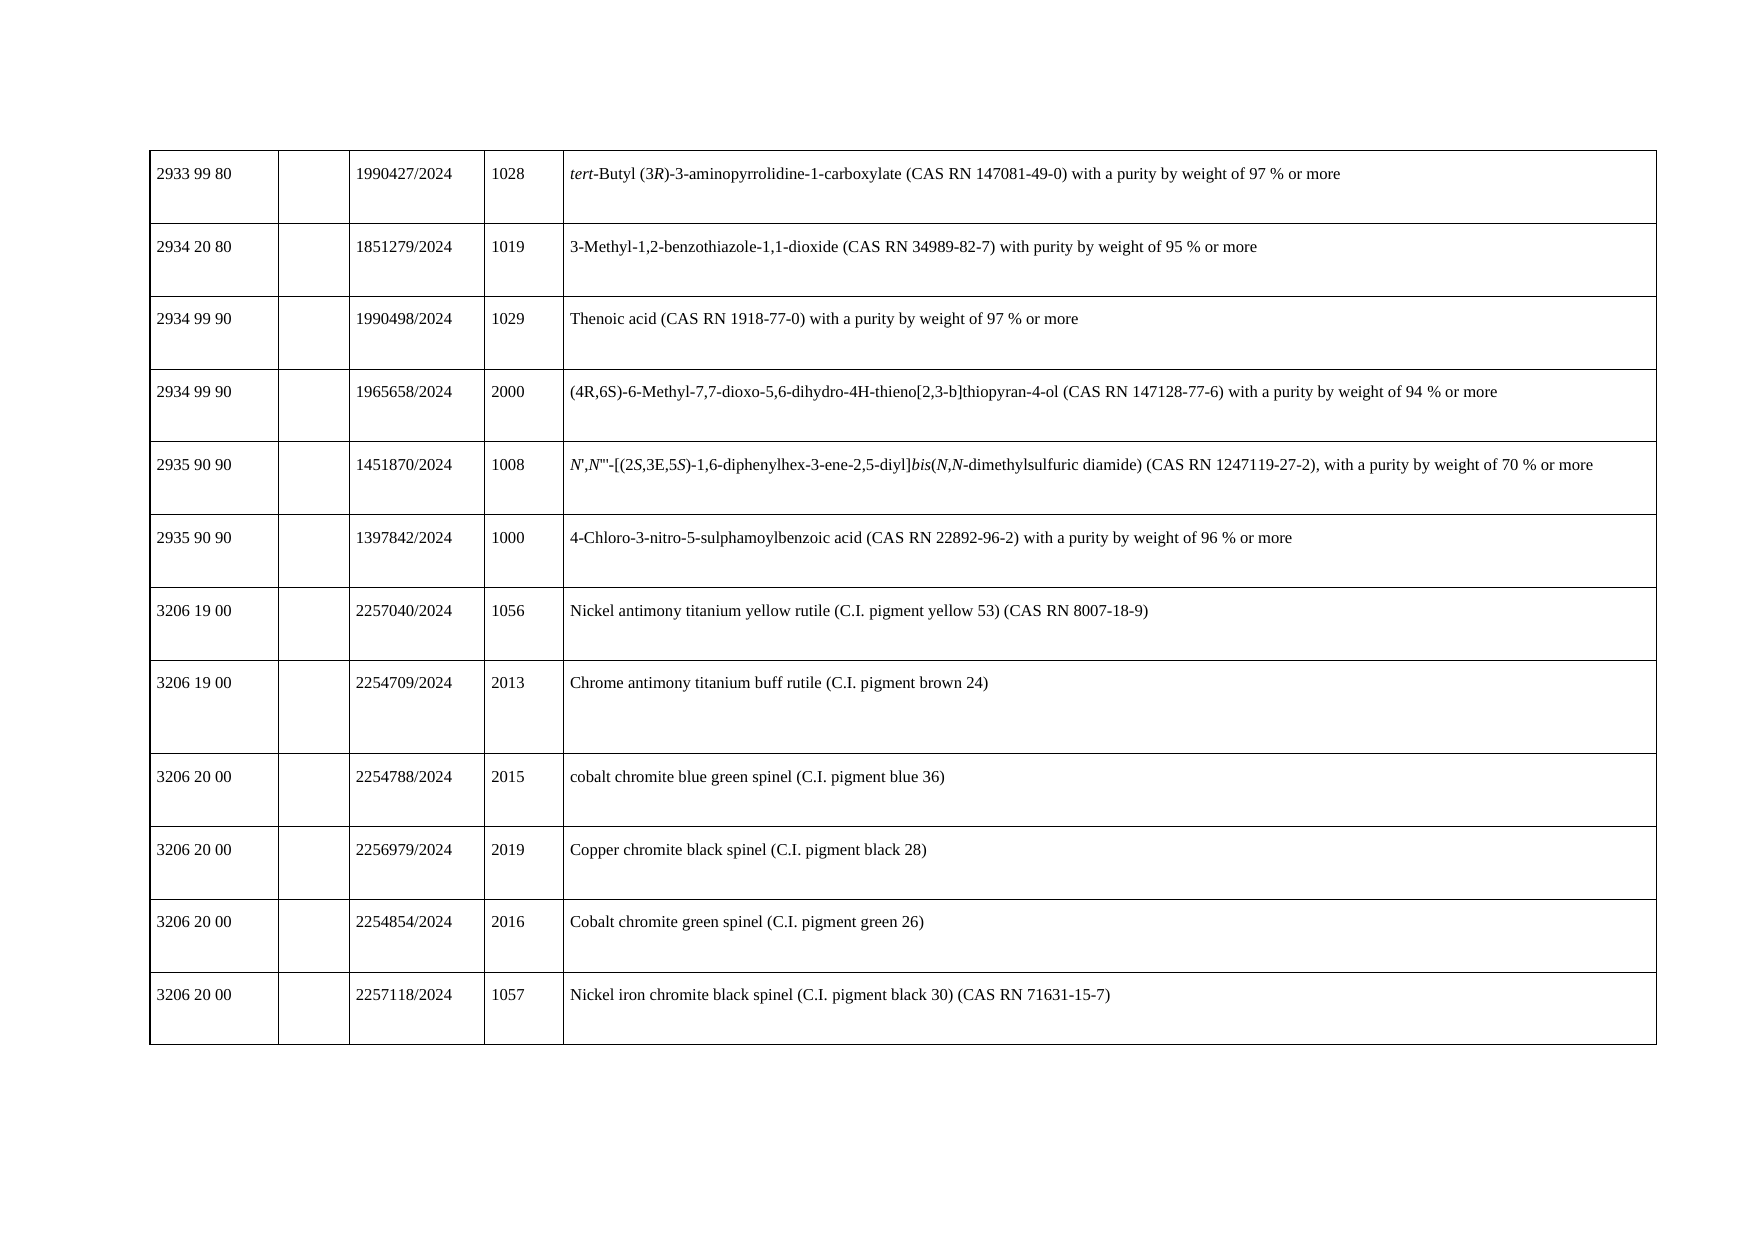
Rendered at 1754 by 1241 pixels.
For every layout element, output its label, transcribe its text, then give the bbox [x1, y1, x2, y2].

table_cell 1000 [485, 515, 563, 587]
table_cell 2254788/2024 [350, 754, 484, 826]
table_cell 2000 [485, 370, 563, 441]
table_cell Cobalt chromite green spinel (C.I. pigment green 26) [564, 900, 1656, 972]
table_cell [279, 515, 349, 587]
table_cell 2254854/2024 [350, 900, 484, 972]
table_cell 1965658/2024 [350, 370, 484, 441]
table_cell Nickel antimony titanium yellow rutile (C.I. pigment yellow 53) (CAS RN 8007-18-9) [564, 588, 1656, 660]
table_cell 1057 [485, 973, 563, 1044]
table_cell 1056 [485, 588, 563, 660]
table_cell 4-Chloro-3-nitro-5-sulphamoylbenzoic acid (CAS RN 22892-96-2) with a purity by weight of 96 % or more [564, 515, 1656, 587]
table_cell 1008 [485, 442, 563, 514]
table_cell [279, 442, 349, 514]
table_cell 1851279/2024 [350, 224, 484, 296]
table_cell Nickel iron chromite black spinel (C.I. pigment black 30) (CAS RN 71631-15-7) [564, 973, 1656, 1044]
table_cell [279, 973, 349, 1044]
table_cell Thenoic acid (CAS RN 1918-77-0) with a purity by weight of 97 % or more [564, 297, 1656, 368]
table_cell 3206 20 00 [151, 973, 278, 1044]
table_cell 1990498/2024 [350, 297, 484, 368]
table_cell 2257040/2024 [350, 588, 484, 660]
table_cell 2935 90 90 [151, 515, 278, 587]
table_cell 2016 [485, 900, 563, 972]
table_cell 2935 90 90 [151, 442, 278, 514]
table_cell 2254709/2024 [350, 661, 484, 753]
table_cell 1397842/2024 [350, 515, 484, 587]
table_cell 3206 20 00 [151, 754, 278, 826]
table_cell 2257118/2024 [350, 973, 484, 1044]
table_cell Chrome antimony titanium buff rutile (C.I. pigment brown 24) [564, 661, 1656, 753]
table_cell 2015 [485, 754, 563, 826]
table_cell [279, 151, 349, 223]
table_cell 1019 [485, 224, 563, 296]
table_cell cobalt chromite blue green spinel (C.I. pigment blue 36) [564, 754, 1656, 826]
table_cell N',N'''-[(2S,3E,5S)-1,6-diphenylhex-3-ene-2,5-diyl]bis(N,N-dimethylsulfuric diamide) (CAS RN 1247119-27-2), with a purity by weight of 70 % or more [564, 442, 1656, 514]
table_cell [279, 588, 349, 660]
table_cell [279, 370, 349, 441]
table_cell 1029 [485, 297, 563, 368]
table_cell 3-Methyl-1,2-benzothiazole-1,1-dioxide (CAS RN 34989-82-7) with purity by weight of 95 % or more [564, 224, 1656, 296]
table_cell 3206 19 00 [151, 661, 278, 753]
table_cell 2934 20 80 [151, 224, 278, 296]
table_cell (4R,6S)-6-Methyl-7,7-dioxo-5,6-dihydro-4H-thieno[2,3-b]thiopyran-4-ol (CAS RN 147128-77-6) with a purity by weight of 94 % or more [564, 370, 1656, 441]
table_cell 2934 99 90 [151, 297, 278, 368]
table_cell 3206 20 00 [151, 827, 278, 899]
table_cell 3206 19 00 [151, 588, 278, 660]
table_cell 3206 20 00 [151, 900, 278, 972]
table_cell 2013 [485, 661, 563, 753]
table_cell 1028 [485, 151, 563, 223]
table_cell 2933 99 80 [151, 151, 278, 223]
table_cell [279, 297, 349, 368]
table_cell 1990427/2024 [350, 151, 484, 223]
table_cell [279, 754, 349, 826]
table_cell 2934 99 90 [151, 370, 278, 441]
table_cell Copper chromite black spinel (C.I. pigment black 28) [564, 827, 1656, 899]
table_cell [279, 900, 349, 972]
table_cell 2019 [485, 827, 563, 899]
table_cell [279, 224, 349, 296]
table_cell 2256979/2024 [350, 827, 484, 899]
table_cell [279, 661, 349, 753]
table_cell [279, 827, 349, 899]
table_cell tert-Butyl (3R)-3-aminopyrrolidine-1-carboxylate (CAS RN 147081-49-0) with a purity by weight of 97 % or more [564, 151, 1656, 223]
table_cell 1451870/2024 [350, 442, 484, 514]
